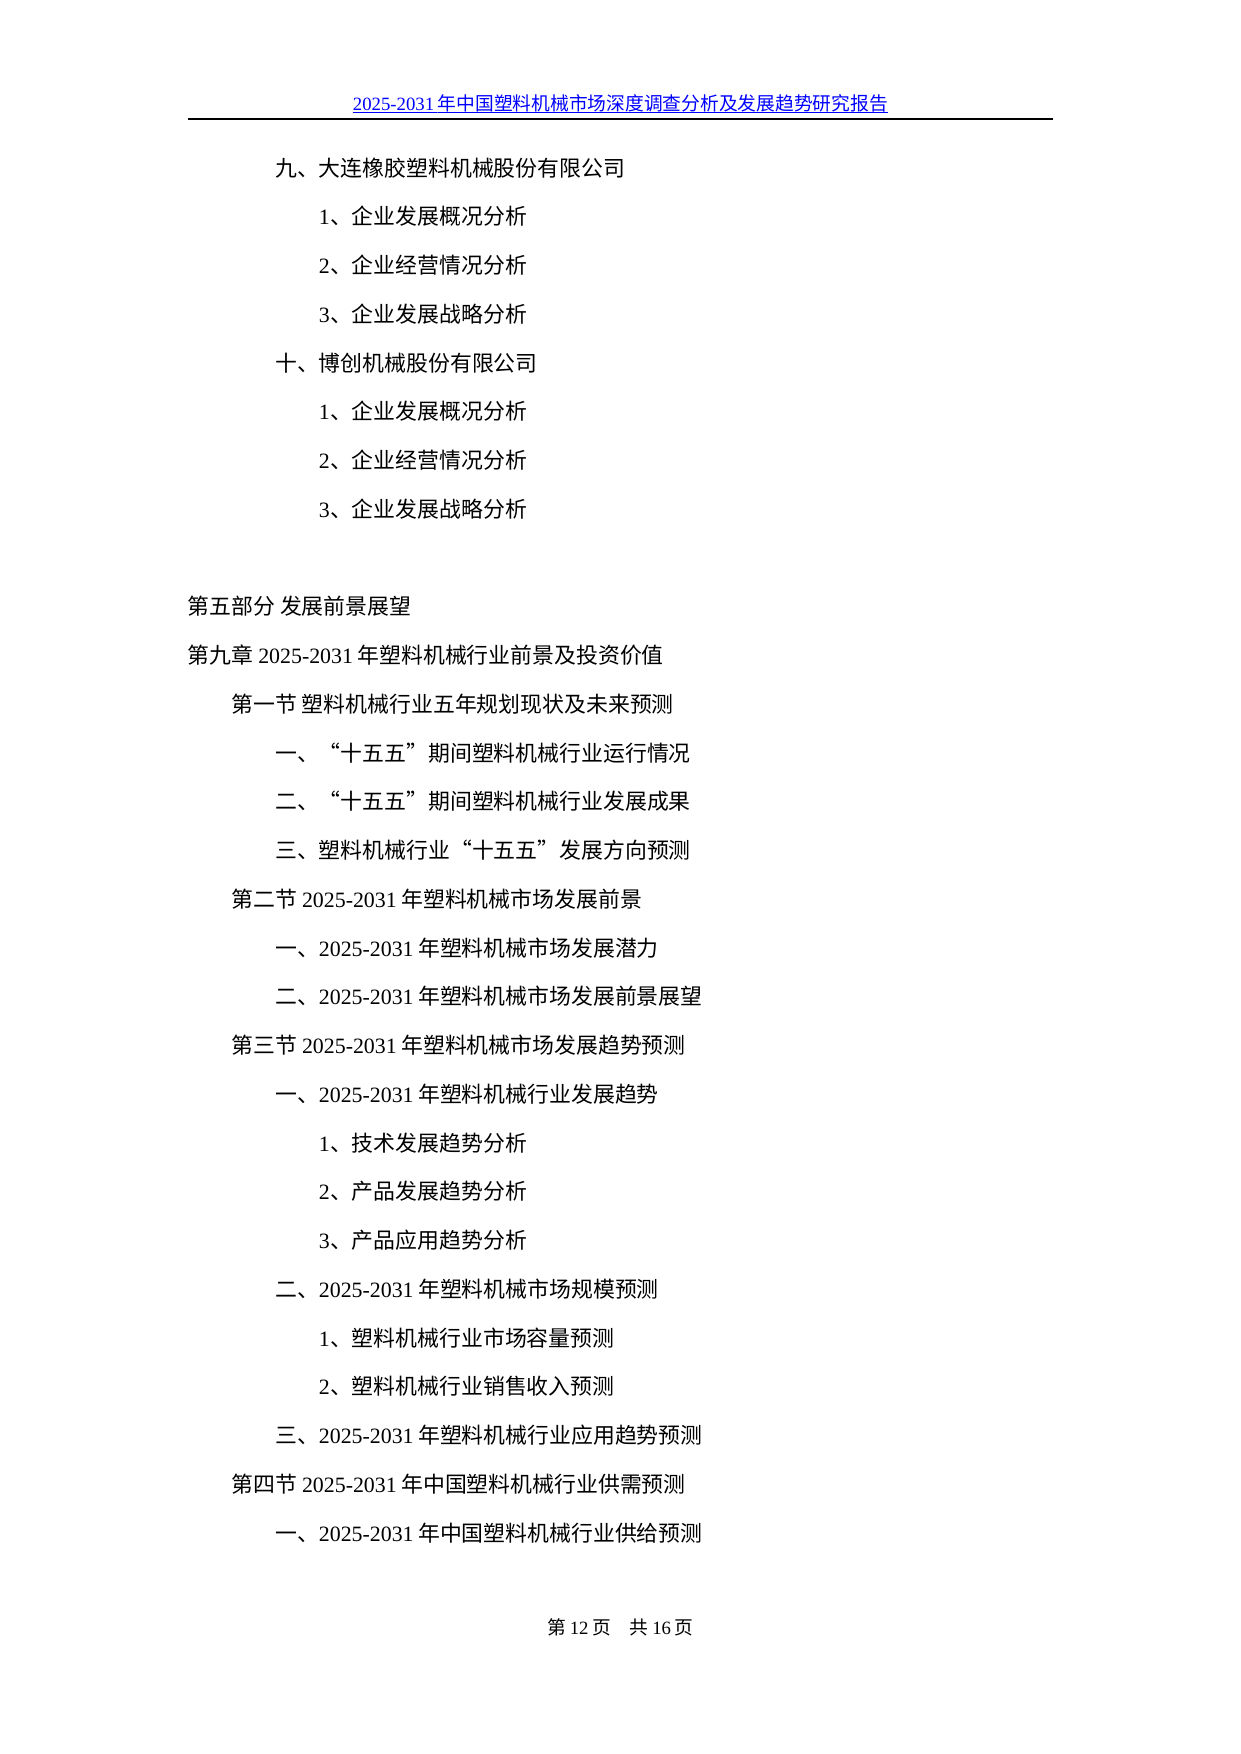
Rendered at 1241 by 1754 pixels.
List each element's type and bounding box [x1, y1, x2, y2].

text [187, 150, 1053, 1548]
